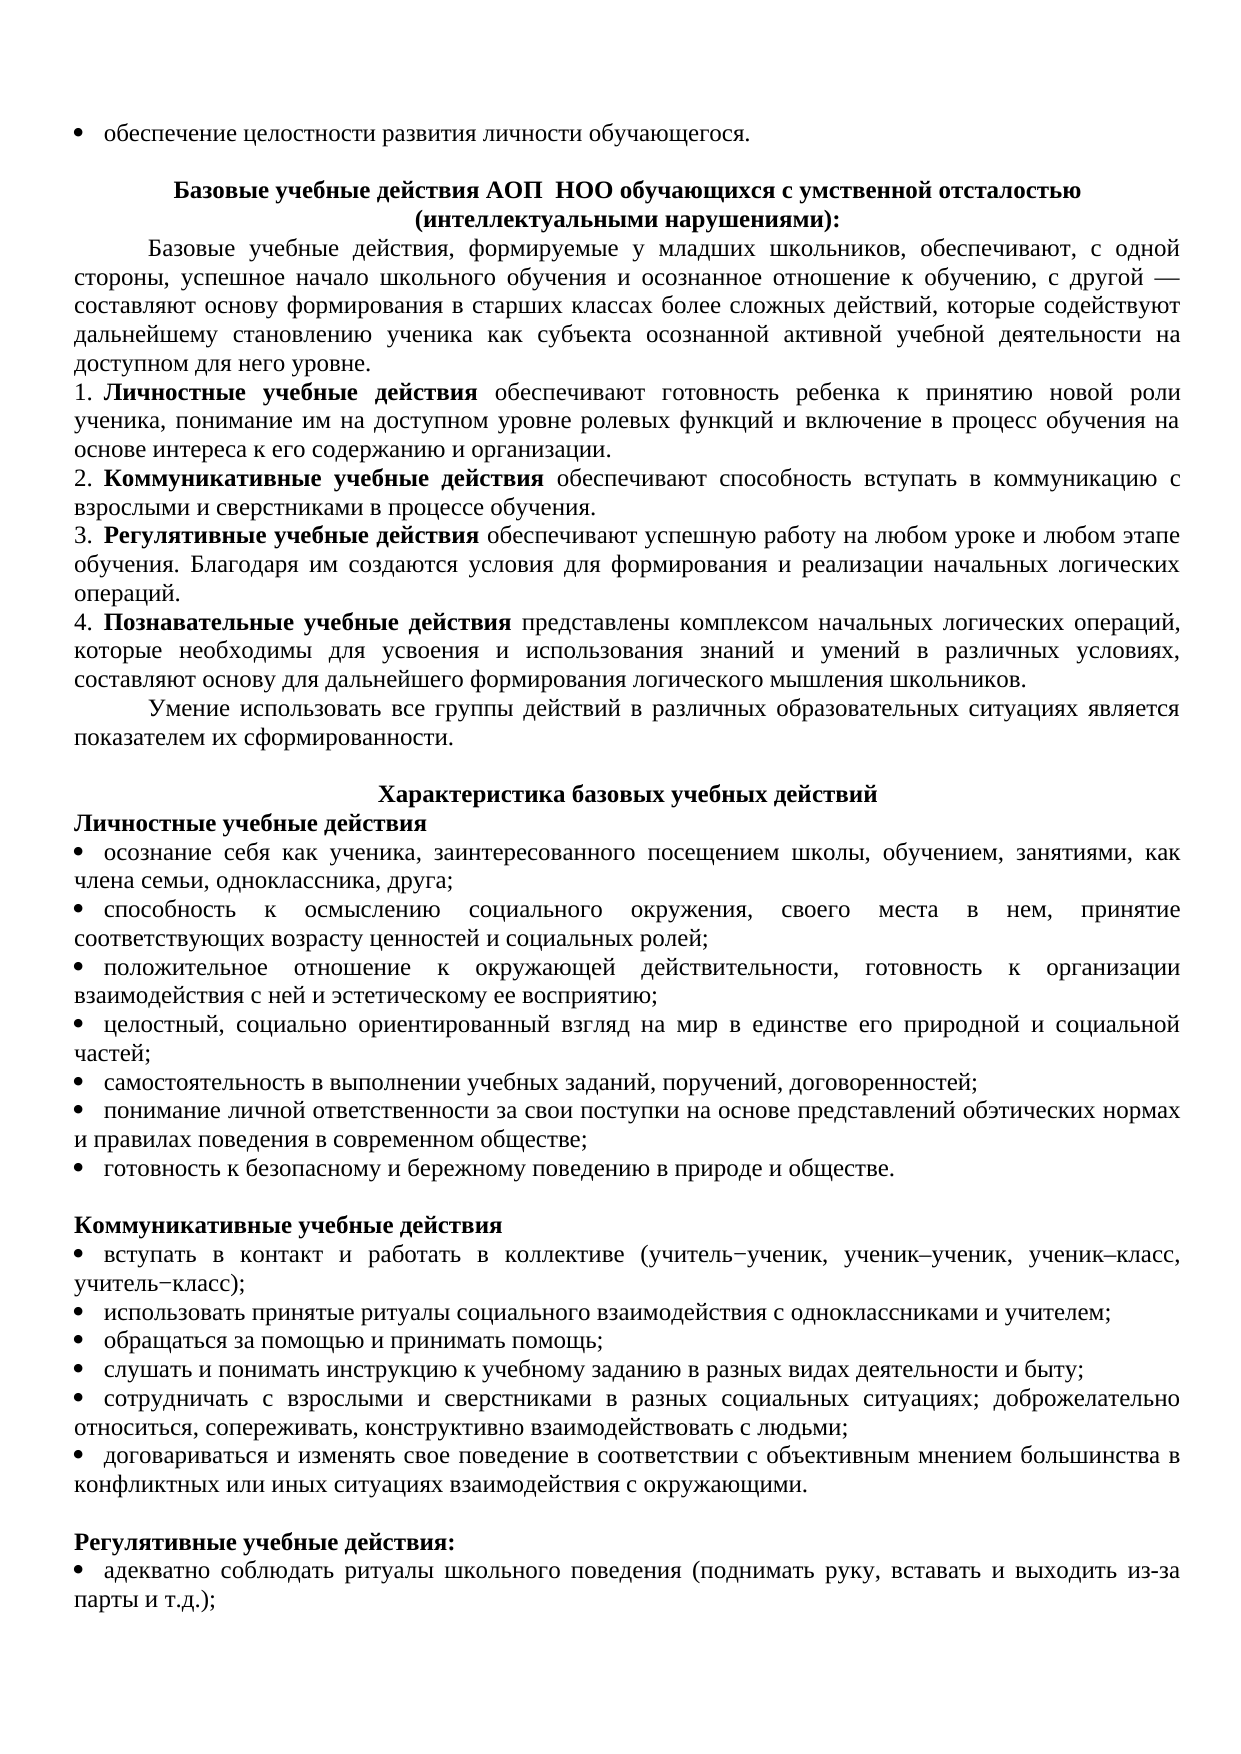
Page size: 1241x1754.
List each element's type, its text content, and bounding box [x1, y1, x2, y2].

list адекватно соблюдать ритуалы школьного поведения (поднимать руку, вставать и выходить из-за парты и т.д.); [74, 1556, 1181, 1613]
list готовность к безопасному и бережному поведению в природе и обществе. [74, 1153, 1181, 1182]
list сотрудничать с взрослыми и сверстниками в разных социальных ситуациях; доброжелательно относиться, сопереживать, конструктивно взаимодействовать с людьми; [74, 1383, 1181, 1441]
list Коммуникативные учебные действия обеспечивают способность вступать в коммуникацию с взрослыми и сверстниками в процессе обучения. [74, 463, 1181, 521]
text Базовые учебные действия АОП НОО обучающихся с умственной отсталостью (интеллектуальными нарушениями): [74, 176, 1181, 233]
list способность к осмыслению социального окружения, своего места в нем, принятие соответствующих возрасту ценностей и социальных ролей; [74, 894, 1181, 952]
text Характеристика базовых учебных действий [74, 779, 1181, 808]
list Регулятивные учебные действия обеспечивают успешную работу на любом уроке и любом этапе обучения. Благодаря им создаются условия для формирования и реализации начальных логических операций. [74, 521, 1181, 607]
list использовать принятые ритуалы социального взаимодействия с одноклассниками и учителем; [74, 1297, 1181, 1326]
list договариваться и изменять свое поведение в соответствии с объективным мнением большинства в конфликтных или иных ситуациях взаимодействия с окружающими. [74, 1441, 1181, 1498]
text Личностные учебные действия [74, 808, 1181, 837]
list осознание себя как ученика, заинтересованного посещением школы, обучением, занятиями, как члена семьи, одноклассника, друга; [74, 837, 1181, 894]
text Умение использовать все группы действий в различных образовательных ситуациях является показателем их сформированности. [74, 693, 1181, 751]
list Личностные учебные действия обеспечивают готовность ребенка к принятию новой роли ученика, понимание им на доступном уровне ролевых функций и включение в процесс обучения на основе интереса к его содержанию и организации. [74, 377, 1181, 463]
list обеспечение целостности развития личности обучающегося. [74, 118, 1181, 147]
list Познавательные учебные действия представлены комплексом начальных логических операций, которые необходимы для усвоения и использования знаний и умений в различных условиях, составляют основу для дальнейшего формирования логического мышления школьников. [74, 607, 1181, 693]
text Регулятивные учебные действия: [74, 1527, 1181, 1556]
list обращаться за помощью и принимать помощь; [74, 1326, 1181, 1354]
text Базовые учебные действия, формируемые у младших школьников, обеспечивают, с одной стороны, успешное начало школьного обучения и осознанное отношение к обучению, с другой ― составляют основу формирования в старших классах более сложных действий, которые содействуют дальнейшему становлению ученика как субъекта осознанной активной учебной деятельности на доступном для него уровне. [74, 233, 1181, 377]
list самостоятельность в выполнении учебных заданий, поручений, договоренностей; [74, 1067, 1181, 1096]
list вступать в контакт и работать в коллективе (учитель−ученик, ученик–ученик, ученик–класс, учитель−класс); [74, 1239, 1181, 1297]
text Коммуникативные учебные действия [74, 1211, 1181, 1239]
list слушать и понимать инструкцию к учебному заданию в разных видах деятельности и быту; [74, 1354, 1181, 1383]
list положительное отношение к окружающей действительности, готовность к организации взаимодействия с ней и эстетическому ее восприятию; [74, 952, 1181, 1009]
list целостный, социально ориентированный взгляд на мир в единстве его природной и социальной частей; [74, 1009, 1181, 1067]
list понимание личной ответственности за свои поступки на основе представлений обэтических нормах и правилах поведения в современном обществе; [74, 1096, 1181, 1153]
